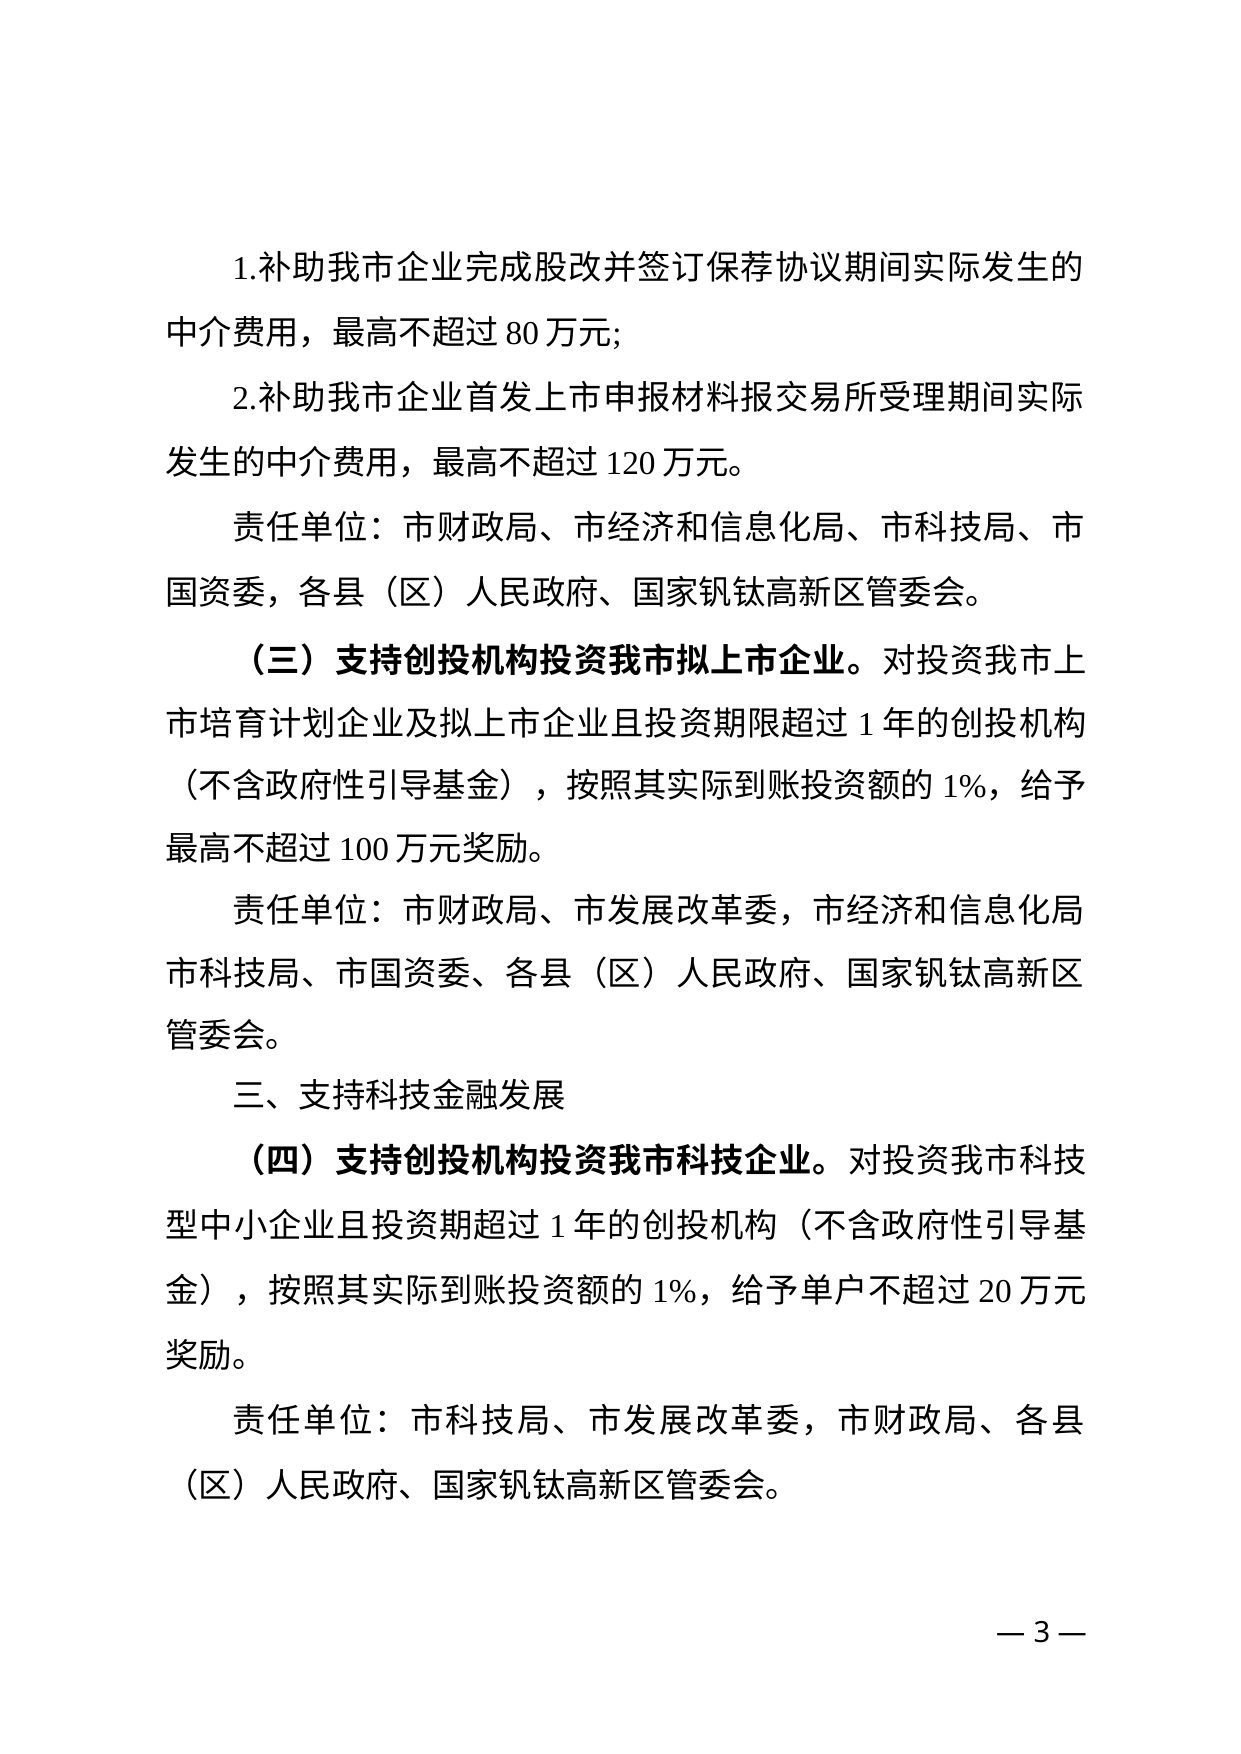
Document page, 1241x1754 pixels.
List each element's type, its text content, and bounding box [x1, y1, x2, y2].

text （四）支持创投机构投资我市科技企业。对投资我市科技型中小企业且投资期超过1年的创投机构（不含政府性引导基金），按照其实际到账投资额的1%，给予单户不超过20万元奖励。 [165, 1125, 1087, 1385]
text （三）支持创投机构投资我市拟上市企业。对投资我市上市培育计划企业及拟上市企业且投资期限超过1年的创投机构（不含政府性引导基金），按照其实际到账投资额的1%，给予最高不超过100万元奖励。 [165, 623, 1087, 873]
text 责任单位：市财政局、市发展改革委，市经济和信息化局、市科技局、市国资委、各县（区）人民政府、国家钒钛高新区管委会。 [165, 873, 1087, 1060]
text 1.补助我市企业完成股改并签订保荐协议期间实际发生的中介费用，最高不超过80万元; [165, 233, 1087, 363]
text 责任单位：市财政局、市经济和信息化局、市科技局、市国资委，各县（区）人民政府、国家钒钛高新区管委会。 [165, 493, 1087, 623]
text 2.补助我市企业首发上市申报材料报交易所受理期间实际发生的中介费用，最高不超过120万元。 [165, 363, 1087, 493]
text 三、支持科技金融发展 [165, 1060, 1087, 1125]
text 责任单位：市科技局、市发展改革委，市财政局、各县（区）人民政府、国家钒钛高新区管委会。 [165, 1385, 1087, 1515]
